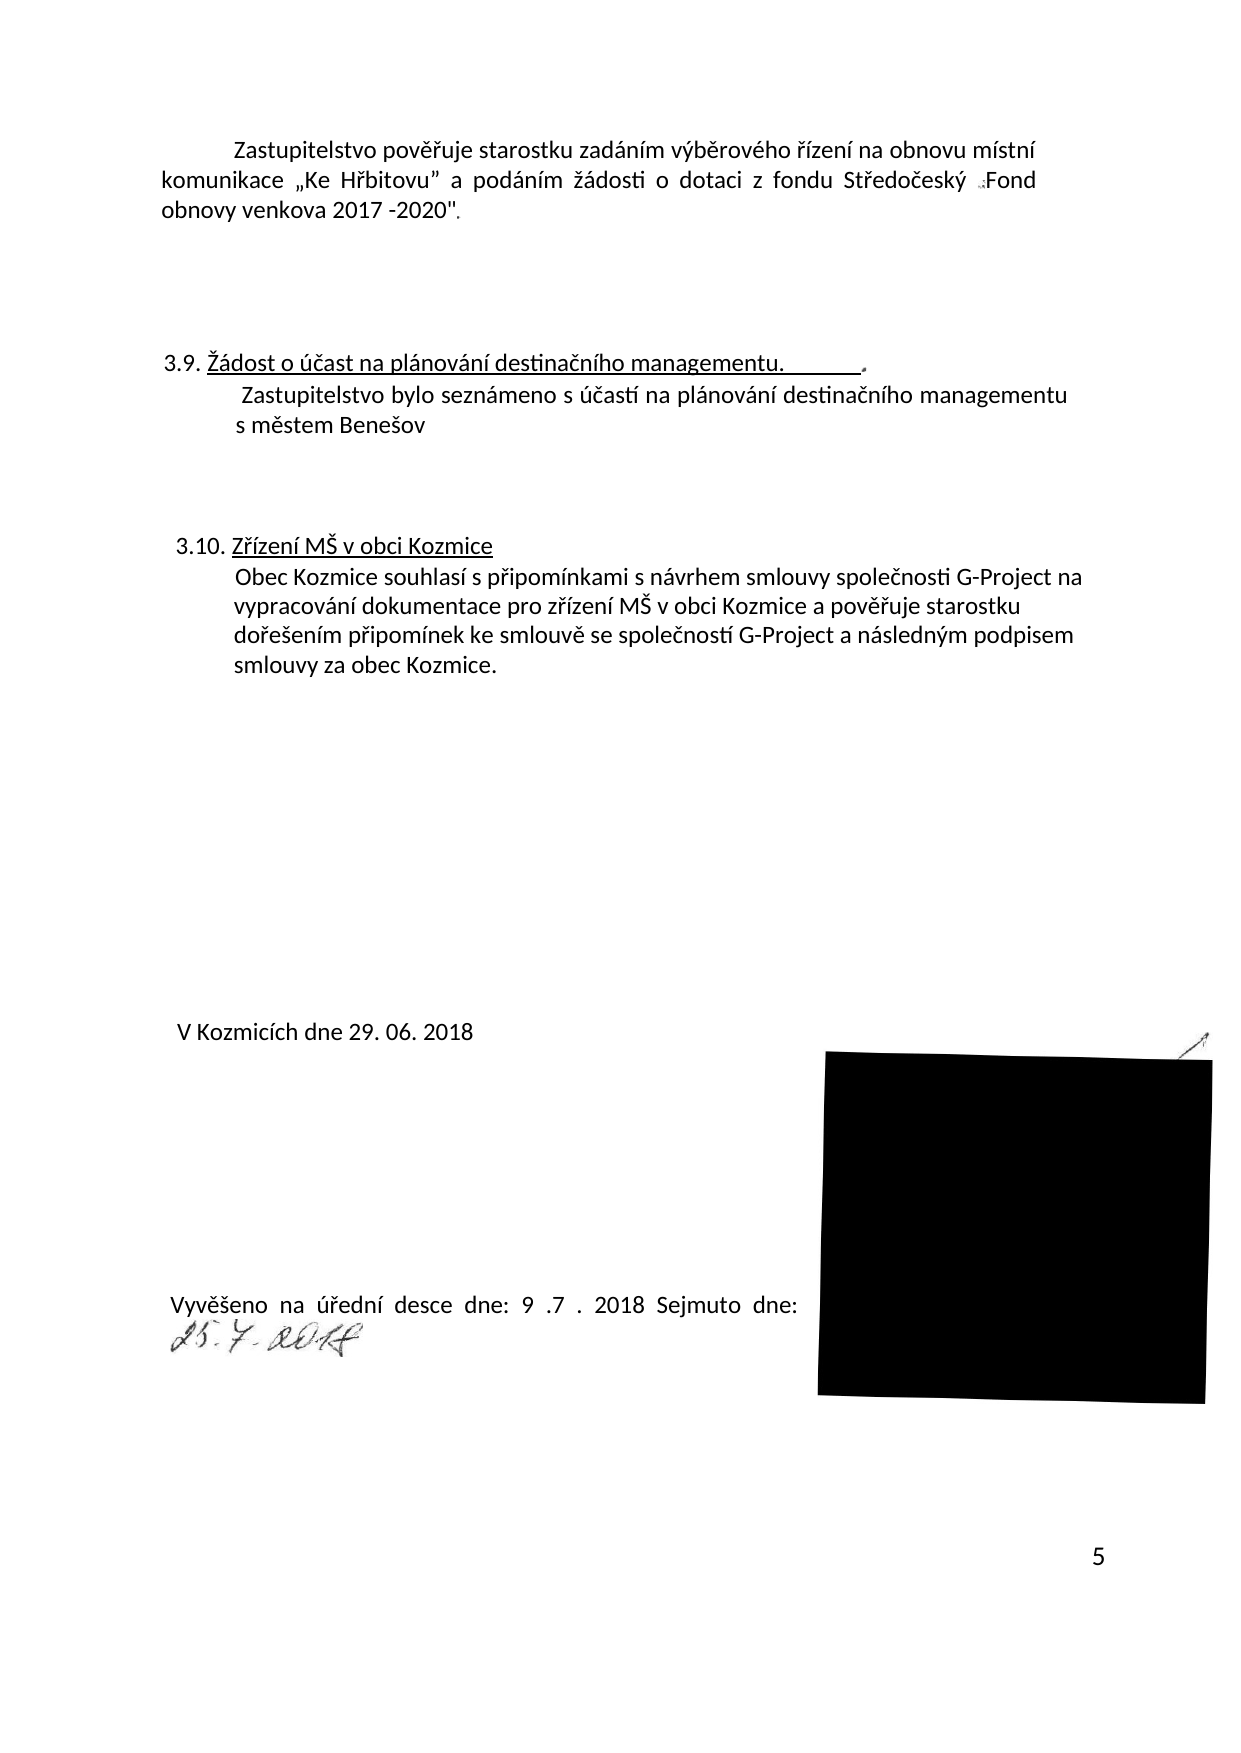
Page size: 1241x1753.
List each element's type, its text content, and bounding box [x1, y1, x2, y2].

picture [170, 1319, 363, 1357]
text 3.9. Žádost o účast na plánování destinačního managementu. [163, 347, 1105, 378]
text Zastupitelstvo bylo seznámeno s účastí na plánování destinačního managementu s městem Benešov [235, 379, 1068, 440]
text 5 [163, 1539, 1105, 1572]
picture [977, 180, 986, 189]
text Vyvěšeno na úřední desce dne: 9 .7 . 2018 Sejmuto dne: [170, 1289, 817, 1357]
picture [817, 1032, 1213, 1404]
text Zastupitelstvo pověřuje starostku zadáním výběrového řízení na obnovu místní komunikace „Ke Hřbitovu” a podáním žádosti o dotaci z fondu Středočeský Fond obnovy venkova 2017 -2020" [161, 134, 1036, 225]
text Obec Kozmice souhlasí s připomínkami s návrhem smlouvy společnosti G-Project na vypracování dokumentace pro zřízení MŠ v obci Kozmice a pověřuje starostku dořešením připomínek ke smlouvě se společností G-Project a následným podpisem smlouvy za obec Kozmice. [234, 562, 1105, 679]
text V Kozmicích dne 29. 06. 2018 [177, 1016, 1105, 1047]
text 3.10. Zřízení MŠ v obci Kozmice [175, 530, 1048, 561]
